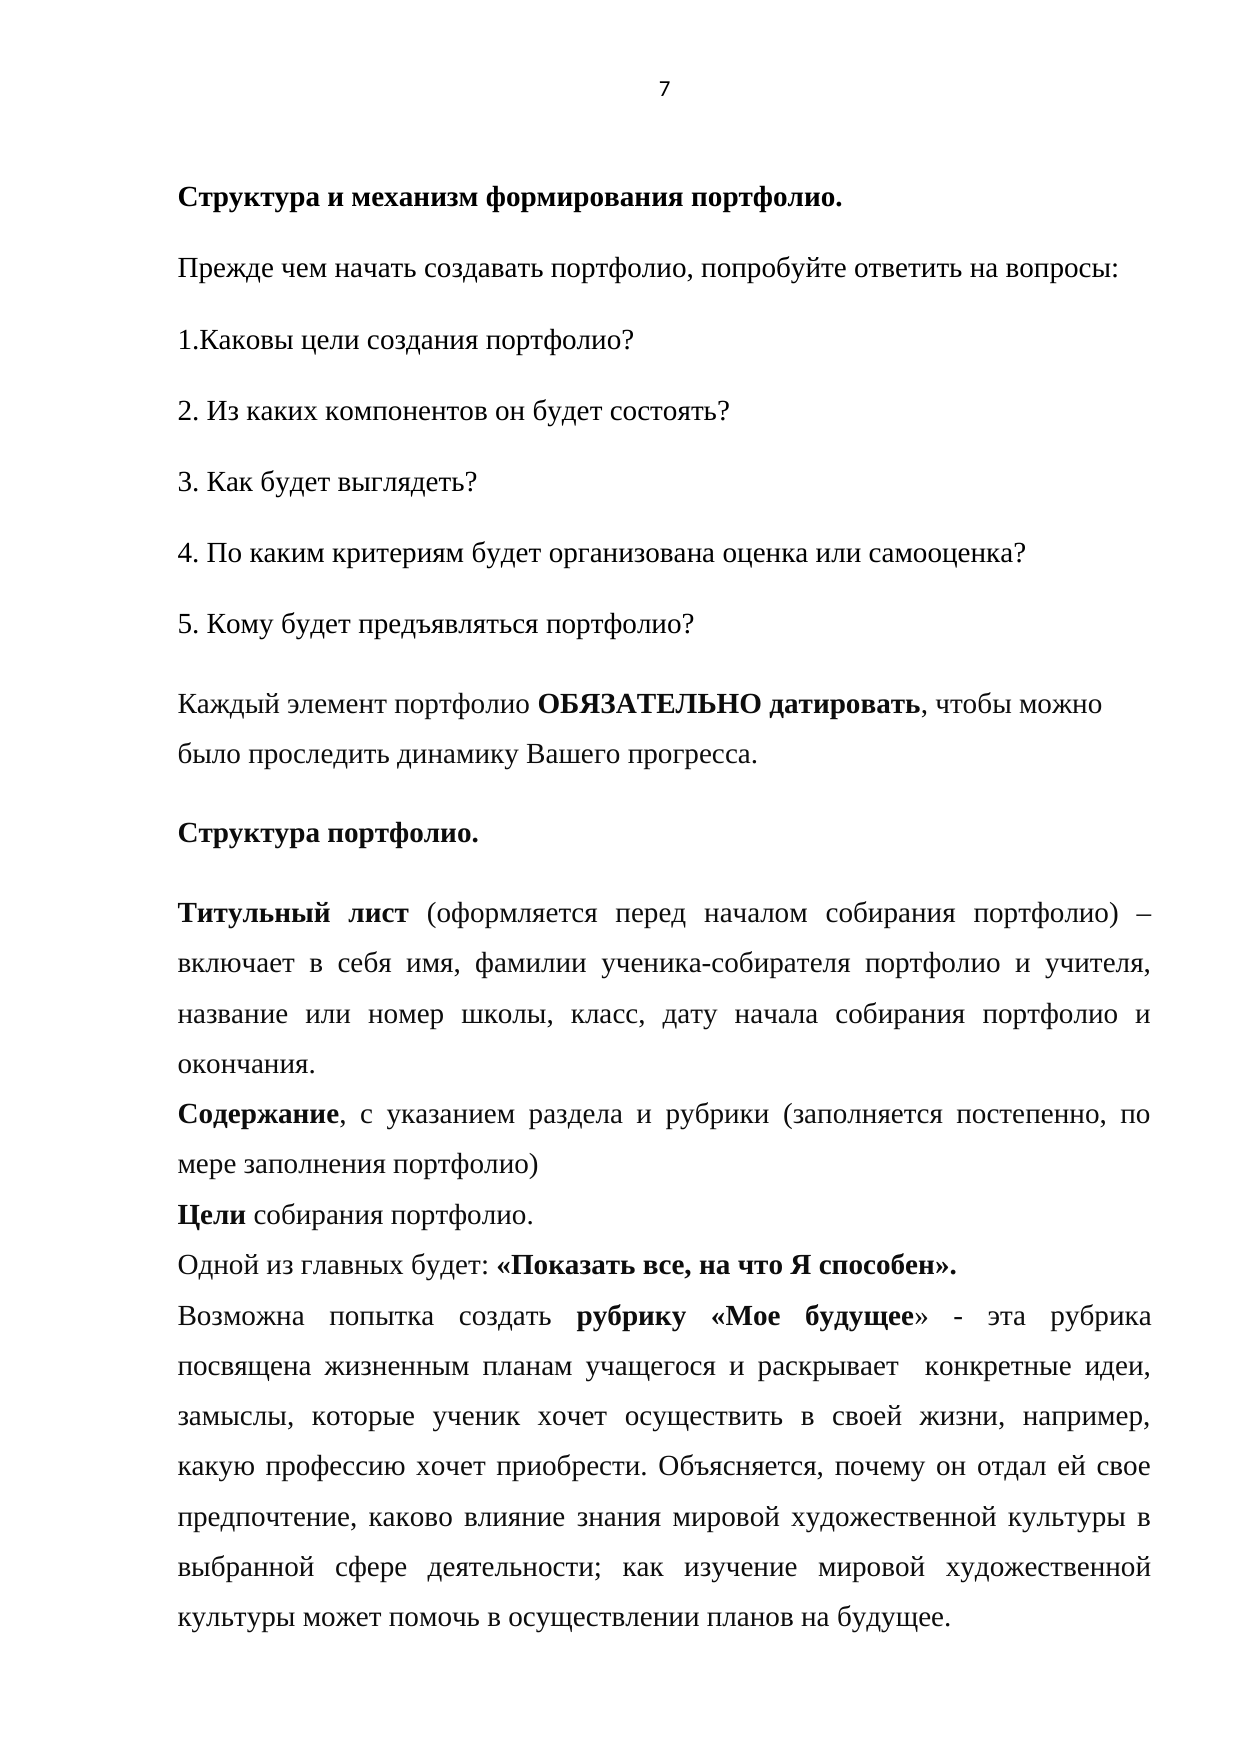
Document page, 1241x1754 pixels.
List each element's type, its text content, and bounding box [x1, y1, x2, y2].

text Структура и механизм формирования портфолио. [177, 179, 1152, 213]
text Каждый элемент портфолио ОБЯЗАТЕЛЬНО датировать, чтобы можно было проследить динамику Вашего прогресса. [177, 686, 1152, 770]
text 3. Как будет выглядеть? [177, 464, 1152, 498]
text Титульный лист (оформляется перед началом собирания портфолио) – включает в себя имя, фамилии ученика-собирателя портфолио и учителя, название или номер школы, класс, дату начала собирания портфолио и окончания. [177, 895, 1152, 1079]
text Прежде чем начать создавать портфолио, попробуйте ответить на вопросы: [177, 251, 1152, 284]
text Цели собирания портфолио. [177, 1197, 1152, 1231]
text Структура портфолио. [177, 816, 1152, 849]
text 5. Кому будет предъявляться портфолио? [177, 606, 1152, 640]
text Содержание, с указанием раздела и рубрики (заполняется постепенно, по мере заполнения портфолио) [177, 1096, 1152, 1180]
text 1.Каковы цели создания портфолио? [177, 322, 1152, 355]
text Возможна попытка создать рубрику «Мое будущее» - эта рубрика посвящена жизненным планам учащегося и раскрывает конкретные идеи, замыслы, которые ученик хочет осуществить в своей жизни, например, какую профессию хочет приобрести. Объясняется, почему он отдал ей свое предпочтение, каково влияние знания мировой художественной культуры в выбранной сфере деятельности; как изучение мировой художественной культуры может помочь в осуществлении планов на будущее. [177, 1298, 1152, 1633]
text 4. По каким критериям будет организована оценка или самооценка? [177, 535, 1152, 569]
text 2. Из каких компонентов он будет состоять? [177, 393, 1152, 426]
text Одной из главных будет: «Показать все, на что Я способен». [177, 1247, 1152, 1281]
